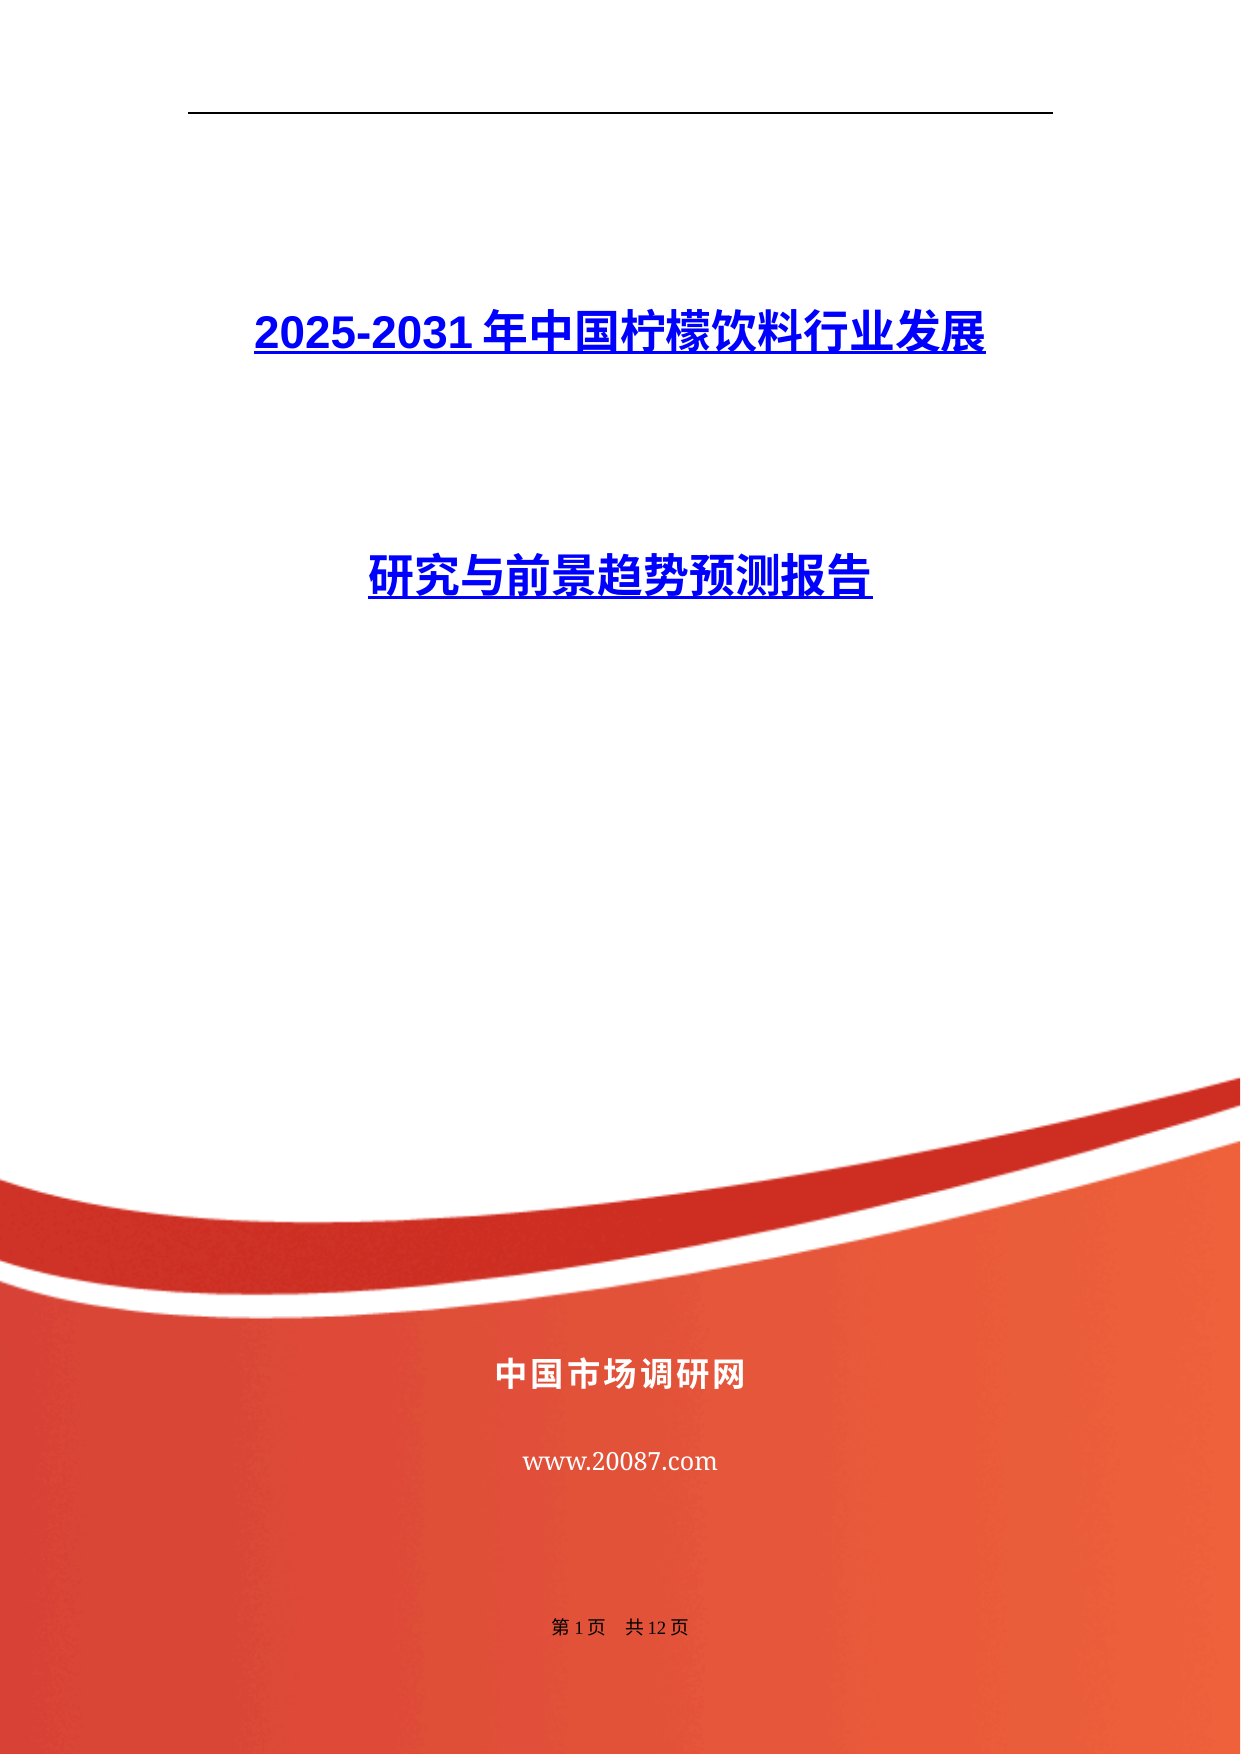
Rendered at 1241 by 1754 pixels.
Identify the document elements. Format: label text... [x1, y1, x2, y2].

table_header 2025-2031年中国柠檬饮料行业发展研究与前景趋势预测报告 [188, 207, 1053, 773]
subtitle 中国市场调研网 [187, 1339, 1053, 1404]
picture [0, 1006, 1241, 1754]
text www.20087.com [187, 1428, 1053, 1493]
